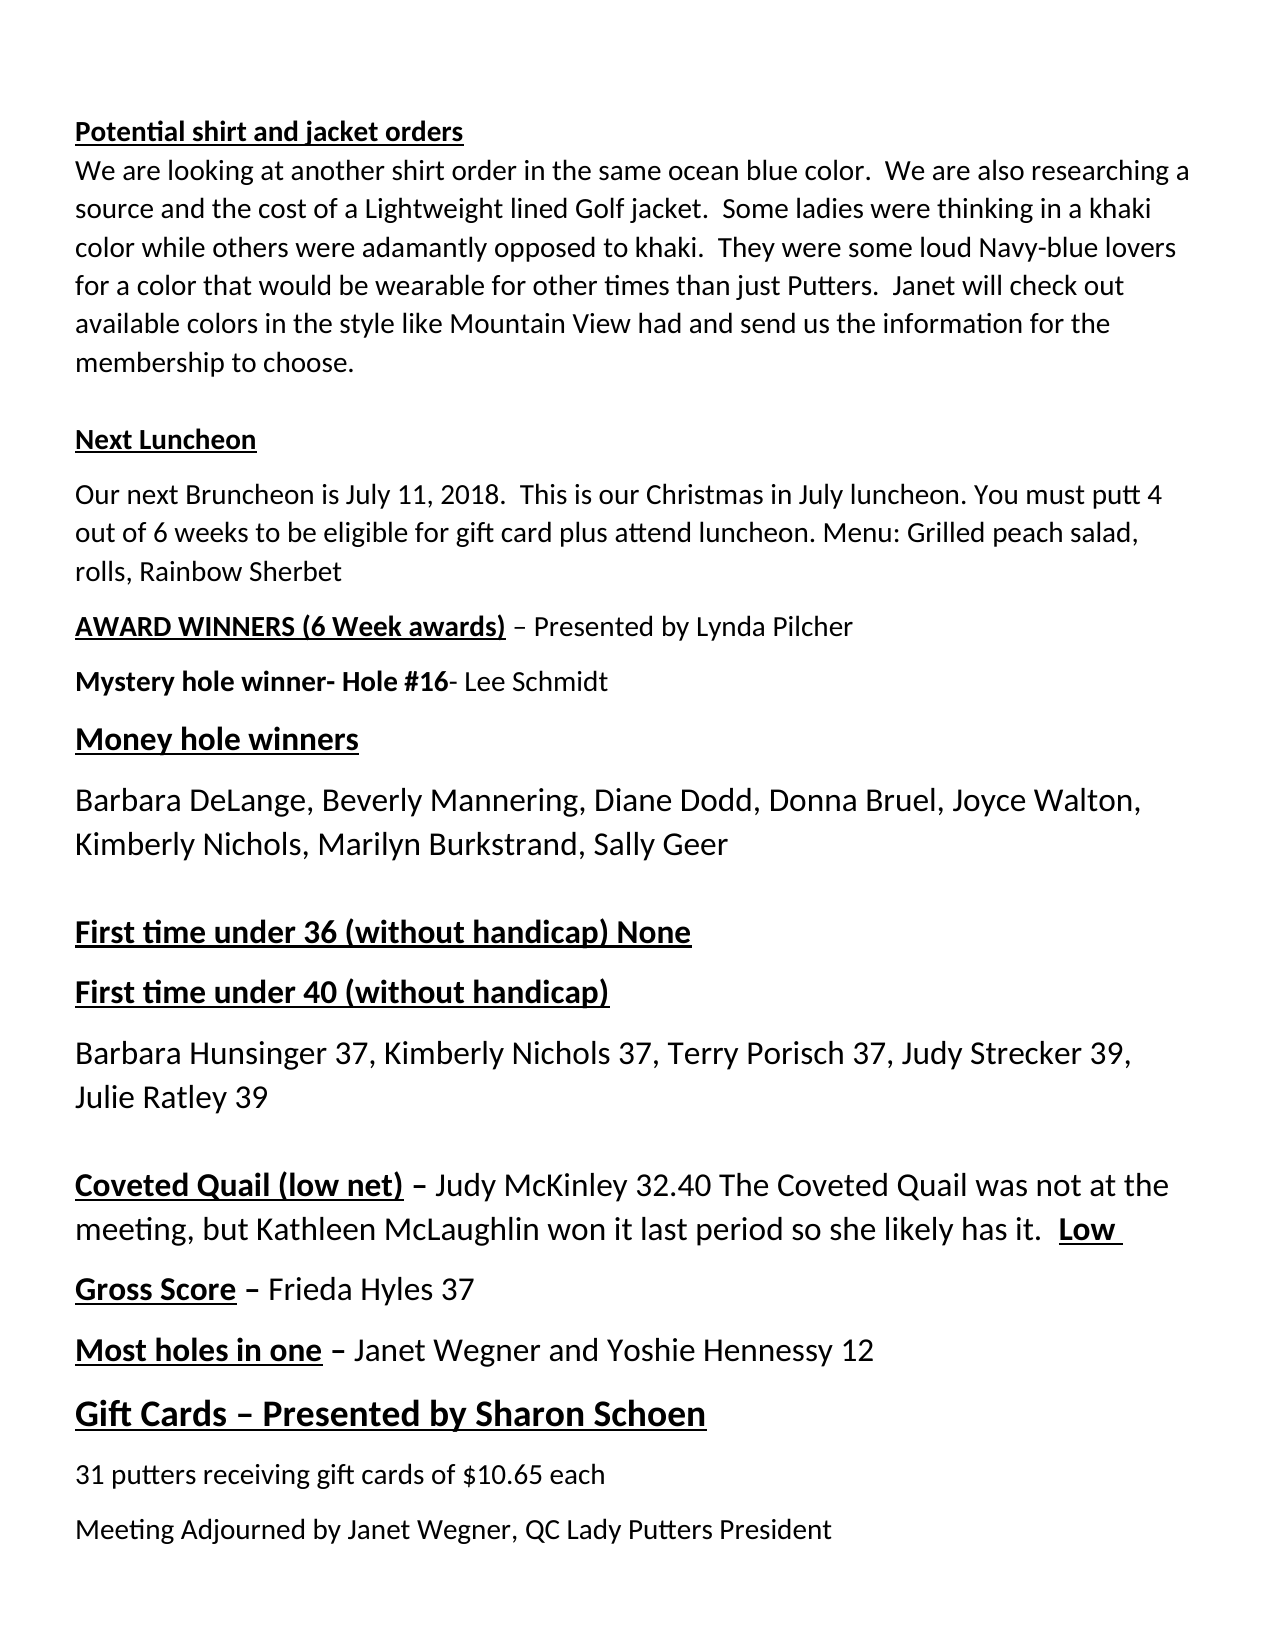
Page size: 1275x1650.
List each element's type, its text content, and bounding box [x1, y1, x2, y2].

text Coveted Quail (low net) – Judy McKinley 32.40 The Coveted Quail was not at the meeting, but Kathleen McLaughlin won it last period so she likely has it. Low [75, 1164, 1200, 1248]
text Gross Score – Frieda Hyles 37 [75, 1268, 1200, 1309]
text Most holes in one – Janet Wegner and Yoshie Hennessy 12 [75, 1329, 1200, 1370]
text Our next Bruncheon is July 11, 2018. This is our Christmas in July luncheon. You must putt 4 out of 6 weeks to be eligible for gift card plus attend luncheon. Menu: Grilled peach salad, rolls, Rainbow Sherbet [75, 476, 1200, 588]
text Money hole winners [75, 718, 1200, 759]
text First time under 40 (without handicap) [75, 971, 1200, 1012]
text We are looking at another shirt order in the same ocean blue color. We are also researching a source and the cost of a Lightweight lined Golf jacket. Some ladies were thinking in a khaki color while others were adamantly opposed to khaki. They were some loud Navy-blue lovers for a color that would be wearable for other times than just Putters. Janet will check out available colors in the style like Mountain View had and send us the information for the membership to choose. [75, 152, 1200, 380]
text 31 putters receiving gift cards of $10.65 each [75, 1456, 1200, 1491]
text Mystery hole winner- Hole #16- Lee Schmidt [75, 663, 1200, 699]
text Meeting Adjourned by Janet Wegner, QC Lady Putters President [75, 1511, 1200, 1547]
text Julie Ratley 39 [75, 1076, 1200, 1117]
text Gift Cards – Presented by Sharon Schoen [75, 1390, 1200, 1436]
text Next Luncheon [75, 421, 1200, 457]
text First time under 36 (without handicap) None [75, 911, 1200, 951]
text Barbara Hunsinger 37, Kimberly Nichols 37, Terry Porisch 37, Judy Strecker 39, [75, 1032, 1200, 1073]
text Barbara DeLange, Beverly Mannering, Diane Dodd, Donna Bruel, Joyce Walton, Kimberly Nichols, Marilyn Burkstrand, Sally Geer [75, 779, 1200, 863]
text AWARD WINNERS (6 Week awards) – Presented by Lynda Pilcher [75, 608, 1200, 644]
text Potential shirt and jacket orders [75, 113, 1200, 149]
